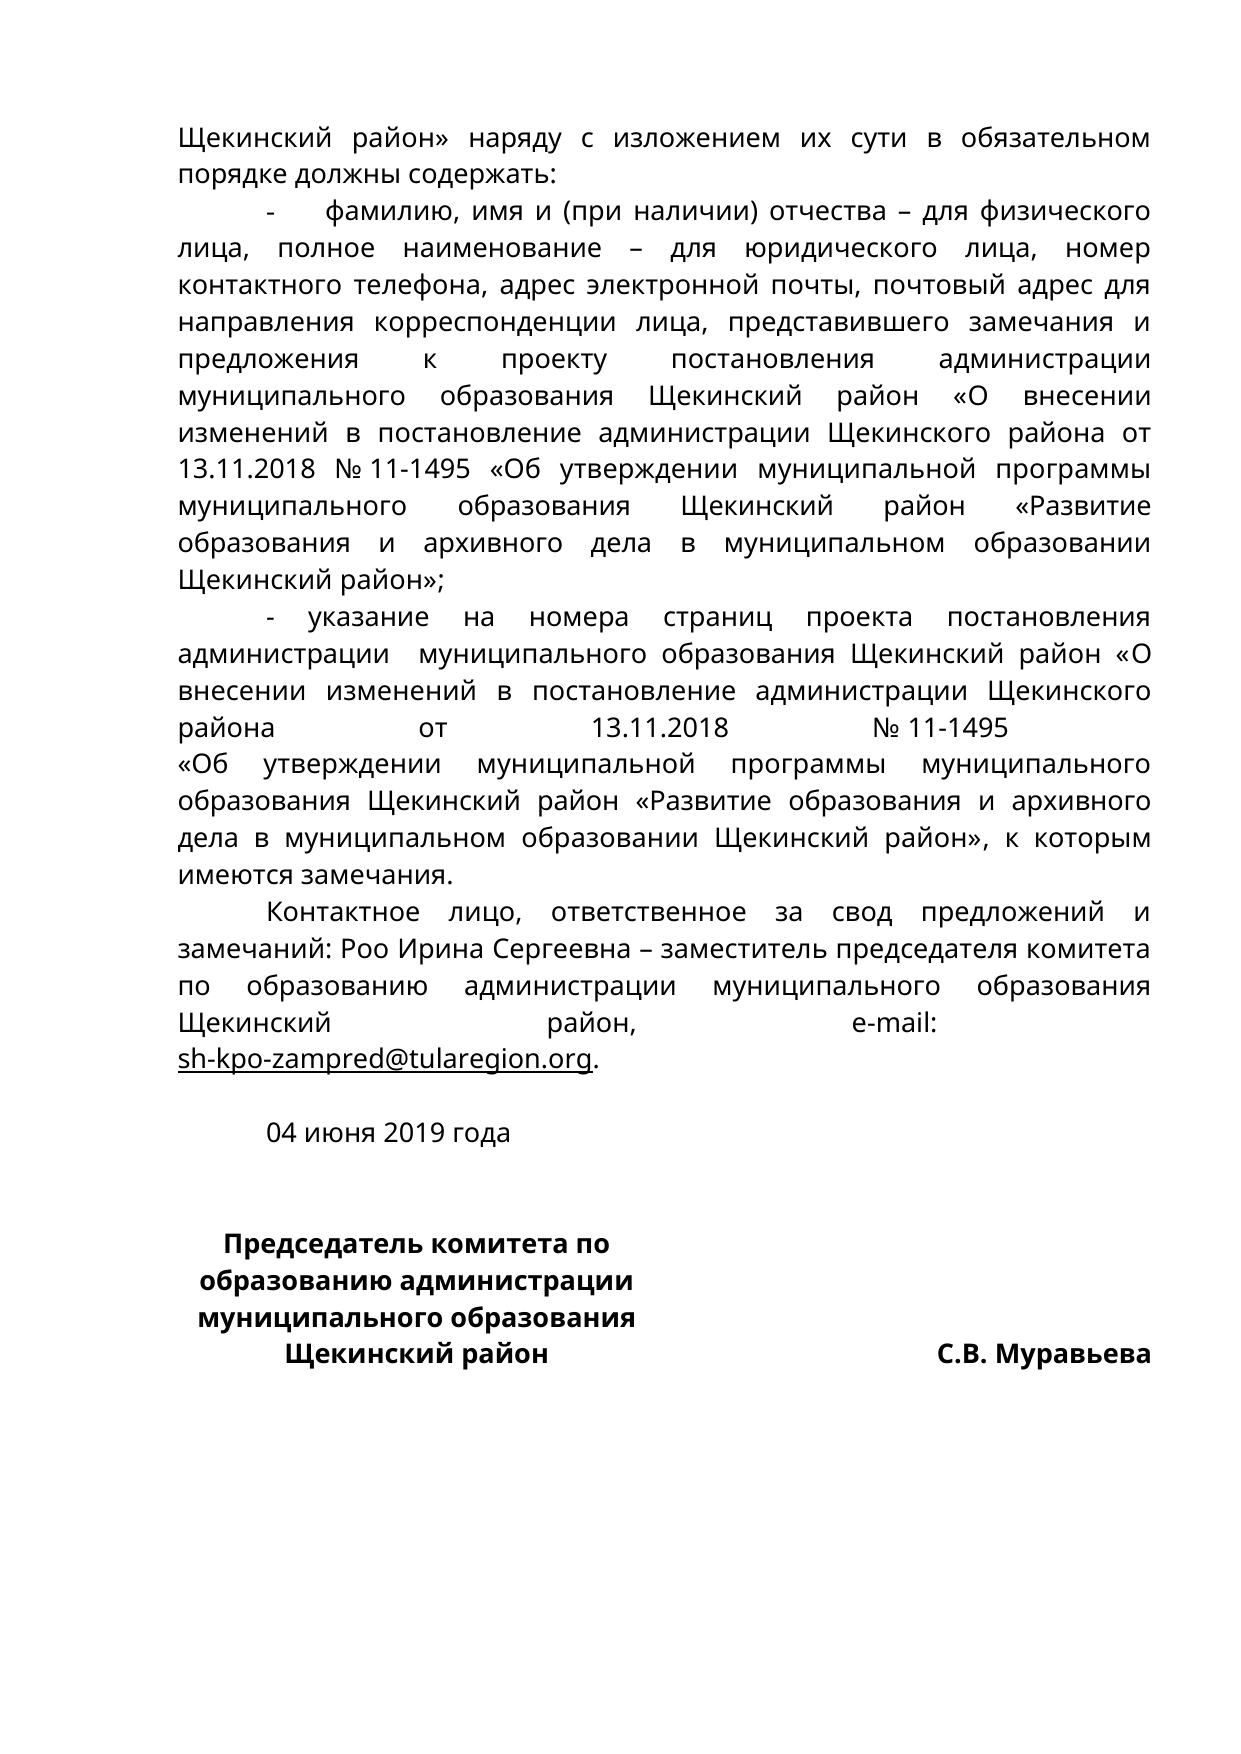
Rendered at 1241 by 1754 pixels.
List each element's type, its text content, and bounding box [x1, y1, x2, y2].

text Контактное лицо, ответственное за свод предложений и замечаний: Роо Ирина Сергеевна – заместитель председателя комитета по образованию администрации муниципального образования Щекинский район, e-mail: sh-kpo-zampred@tularegion.org. [177, 892, 1152, 1077]
table_header С.В. Муравьева [667, 1224, 1163, 1372]
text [177, 118, 1152, 192]
table_header Председатель комитета по образованию администрации муниципального образования Щекинский район [166, 1224, 667, 1372]
text 04 июня 2019 года [177, 1114, 1152, 1151]
list фамилию, имя и (при наличии) отчества – для физического лица, полное наименование – для юридического лица, номер контактного телефона, адрес электронной почты, почтовый адрес для направления корреспонденции лица, представившего замечания и предложения к проекту постановления администрации муниципального образования Щекинский район «О внесении изменений в постановление администрации Щекинского района от 13.11.2018 № 11-1495 «Об утверждении муниципальной программы муниципального образования Щекинский район «Развитие образования и архивного дела в муниципальном образовании Щекинский район»; [177, 192, 1152, 597]
text - указание на номера страниц проекта постановления администрации муниципального образования Щекинский район «О внесении изменений в постановление администрации Щекинского района от 13.11.2018 № 11-1495 «Об утверждении муниципальной программы муниципального образования Щекинский район «Развитие образования и архивного дела в муниципальном образовании Щекинский район», к которым имеются замечания. [177, 597, 1152, 892]
